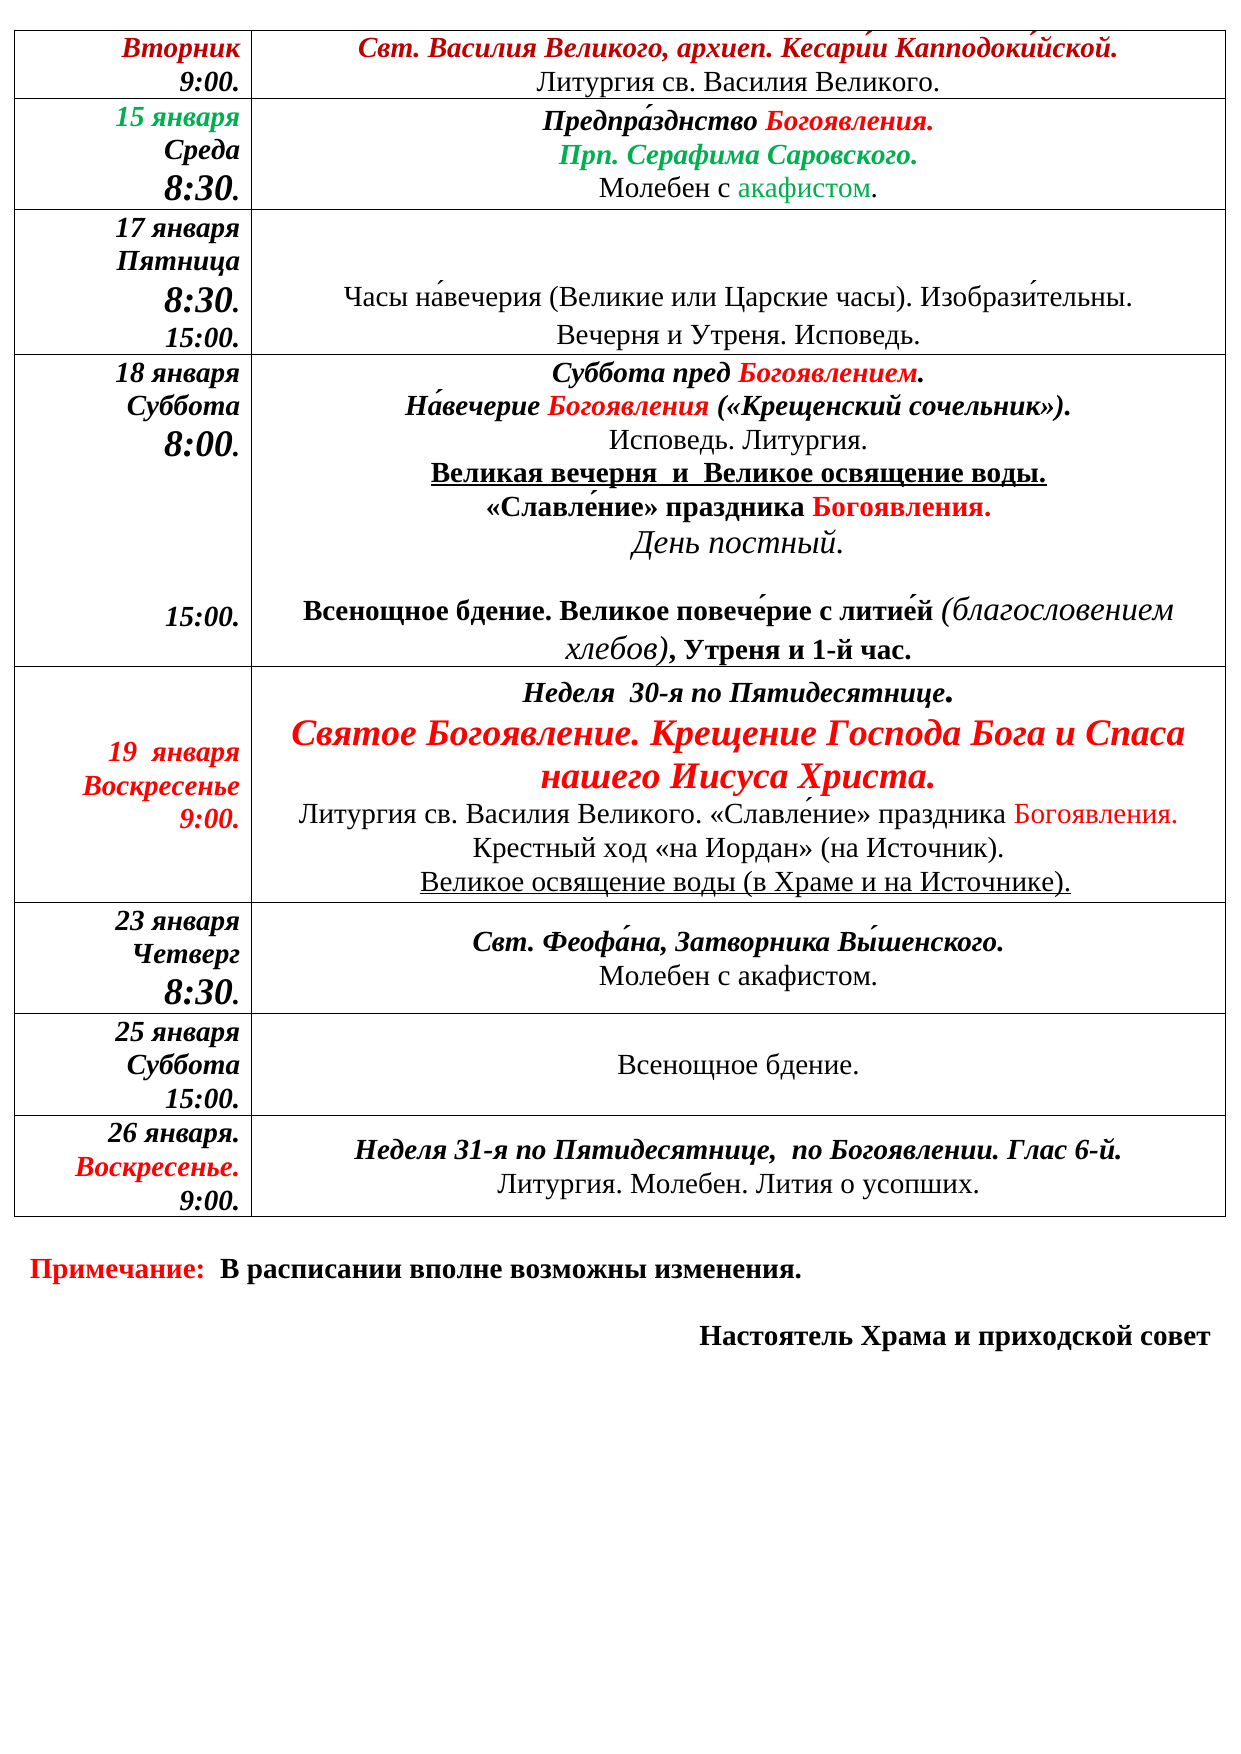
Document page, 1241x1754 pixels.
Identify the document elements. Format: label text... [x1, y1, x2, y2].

table_cell Неделя 30-я по Пятидесятнице. Святое Богоявление. Крещение Господа Бога и Спаса нашего Иисуса Христа. Литургия св. Василия Великого. «Славле́ние» праздника Богоявления. Крестный ход «на Иордан» (на Источник). Великое освящение воды (в Храме и на Источнике). [252, 667, 1225, 902]
table_cell Суббота пред Богоявлением. На́вечерие Богоявления («Крещенский сочельник»). Исповедь. Литургия. Великая вечерня и Великое освящение воды. «Славле́ние» праздника Богоявления. День постный. Всенощное бдение. Великое повече́рие с литие́й (благословением хлебов), Утреня и 1-й час. [252, 355, 1225, 666]
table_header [15, 31, 251, 98]
table_cell 17 января Пятница 8:30. 15:00. [15, 210, 251, 354]
table_cell 18 января Суббота 8:00. 15:00. [15, 355, 251, 666]
table_cell 15 января Среда 8:30. [15, 99, 251, 209]
table_cell Неделя 31-я по Пятидесятнице, по Богоявлении. Глас 6-й. Литургия. Молебен. Лития о усопших. [252, 1116, 1225, 1216]
table_cell Свт. Феофа́на, Затворника Вы́шенского. Молебен с акафистом. [252, 903, 1225, 1013]
text Настоятель Храма и приходской совет [29, 1318, 1211, 1351]
table_cell 26 января. Воскресенье. 9:00. [15, 1116, 251, 1216]
table_cell Часы на́вечерия (Великие или Царские часы). Изобрази́тельны. Вечерня и Утреня. Исповедь. [252, 210, 1225, 354]
table_cell Предпра́зднство Богоявления. Прп. Серафима Саровского. Молебен с акафистом. [252, 99, 1225, 209]
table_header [252, 31, 1225, 98]
table_cell 25 января Суббота 15:00. [15, 1014, 251, 1114]
table_cell 19 января Воскресенье 9:00. [15, 667, 251, 902]
text Примечание: В расписании вполне возможны изменения. [29, 1251, 1211, 1284]
table_cell 23 января Четверг 8:30. [15, 903, 251, 1013]
table_cell Всенощное бдение. [252, 1014, 1225, 1114]
